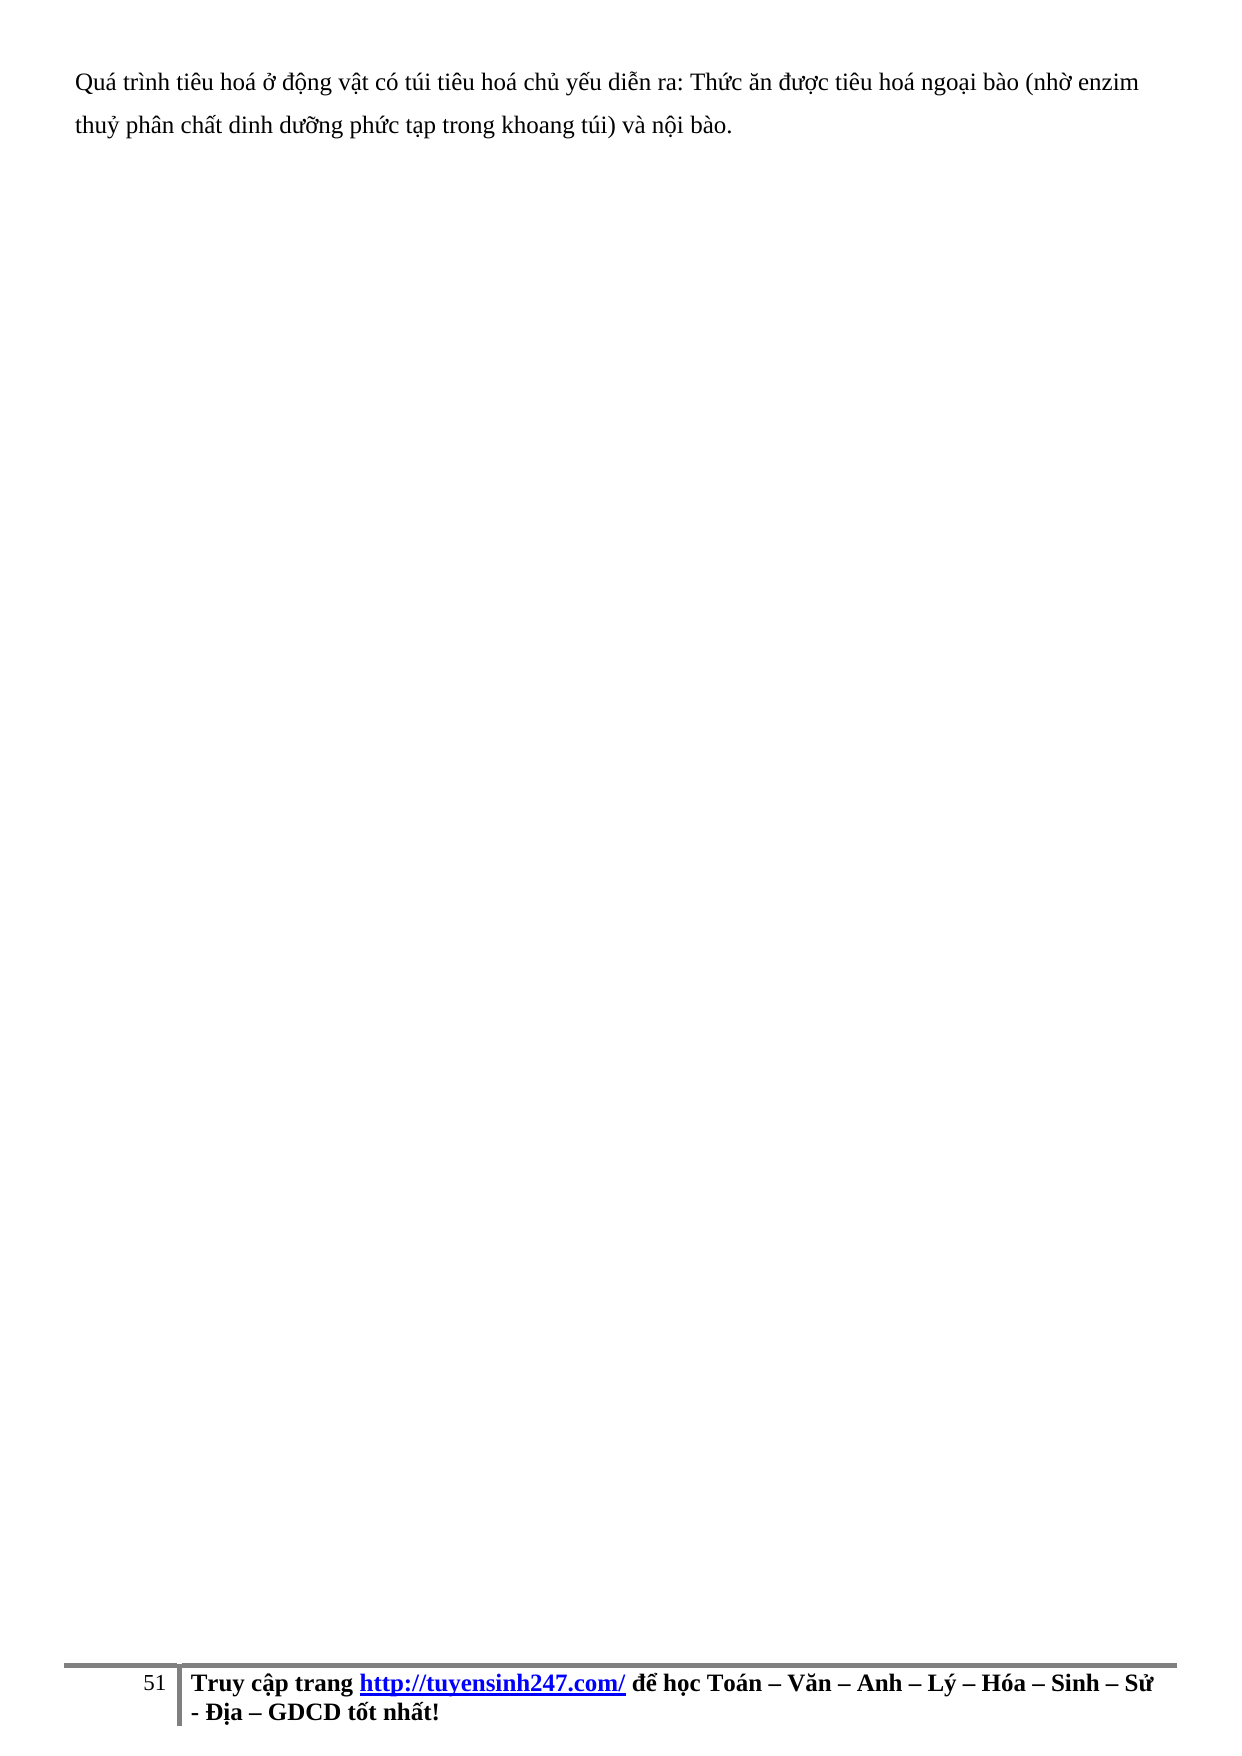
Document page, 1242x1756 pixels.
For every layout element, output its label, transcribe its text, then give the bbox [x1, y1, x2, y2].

text Quá trình tiêu hoá ở động vật có túi tiêu hoá chủ yếu diễn ra: Thức ăn được tiêu hoá ngoại bào (nhờ enzim thuỷ phân chất dinh dưỡng phức tạp trong khoang túi) và nội bào. [75, 67, 1165, 138]
